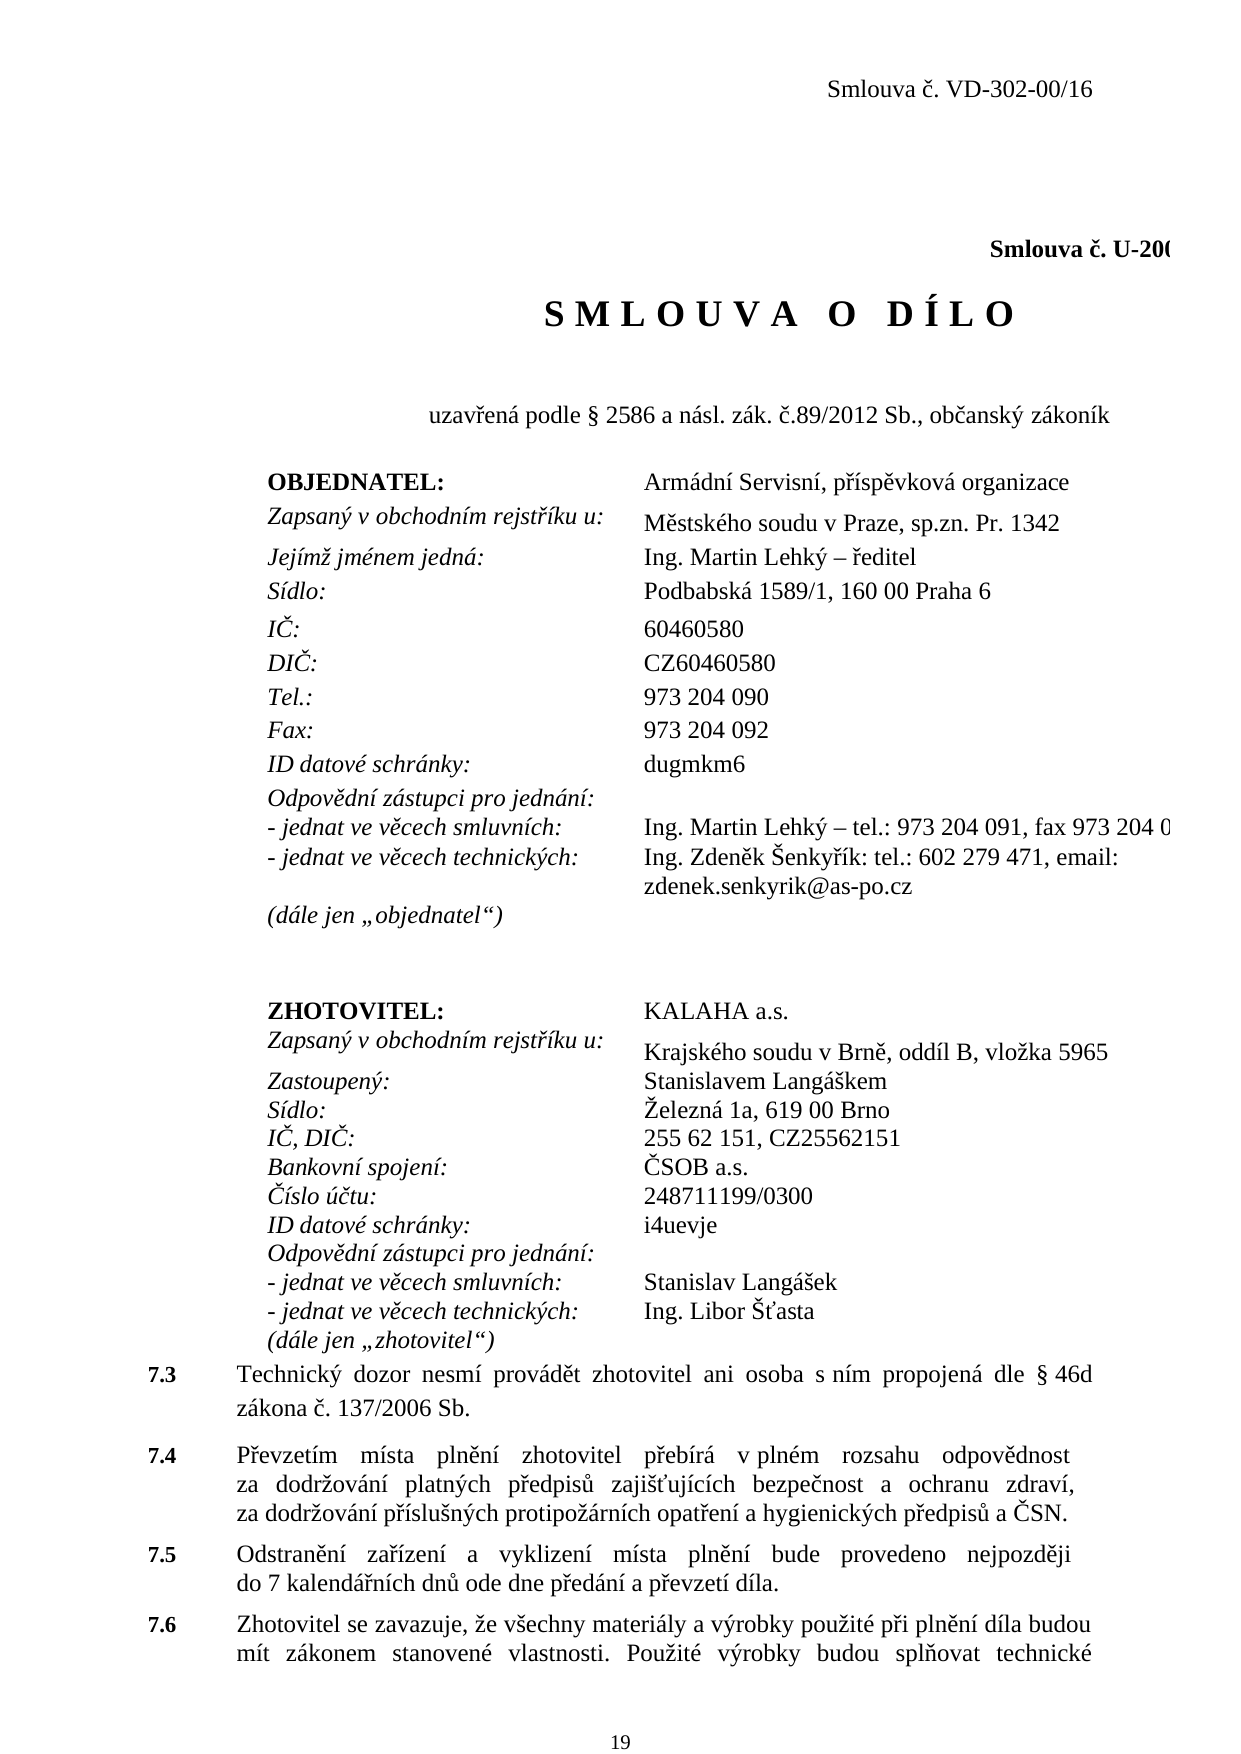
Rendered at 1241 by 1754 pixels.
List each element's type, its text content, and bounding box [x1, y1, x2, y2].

list Technický dozor nesmí provádět zhotovitel ani osoba s ním propojená dle § 46d zákona č. 137/2006 Sb. [148, 1359, 1092, 1422]
list Převzetím místa plnění zhotovitel přebírá v plném rozsahu odpovědnost za dodržování platných předpisů zajišťujících bezpečnost a ochranu zdraví, za dodržování příslušných protipožárních opatření a hygienických předpisů a ČSN. [148, 1440, 1092, 1527]
list Odstranění zařízení a vyklizení místa plnění bude provedeno nejpozději do 7 kalendářních dnů ode dne předání a převzetí díla. [148, 1539, 1092, 1597]
list Zhotovitel se zavazuje, že všechny materiály a výrobky použité při plnění díla budou mít zákonem stanovené vlastnosti. Použité výrobky budou splňovat technické požadavky stanovené zákonem č. 266/1994 Sb., v platném znění, a předpisy souvisejícími. [148, 1609, 1092, 1667]
